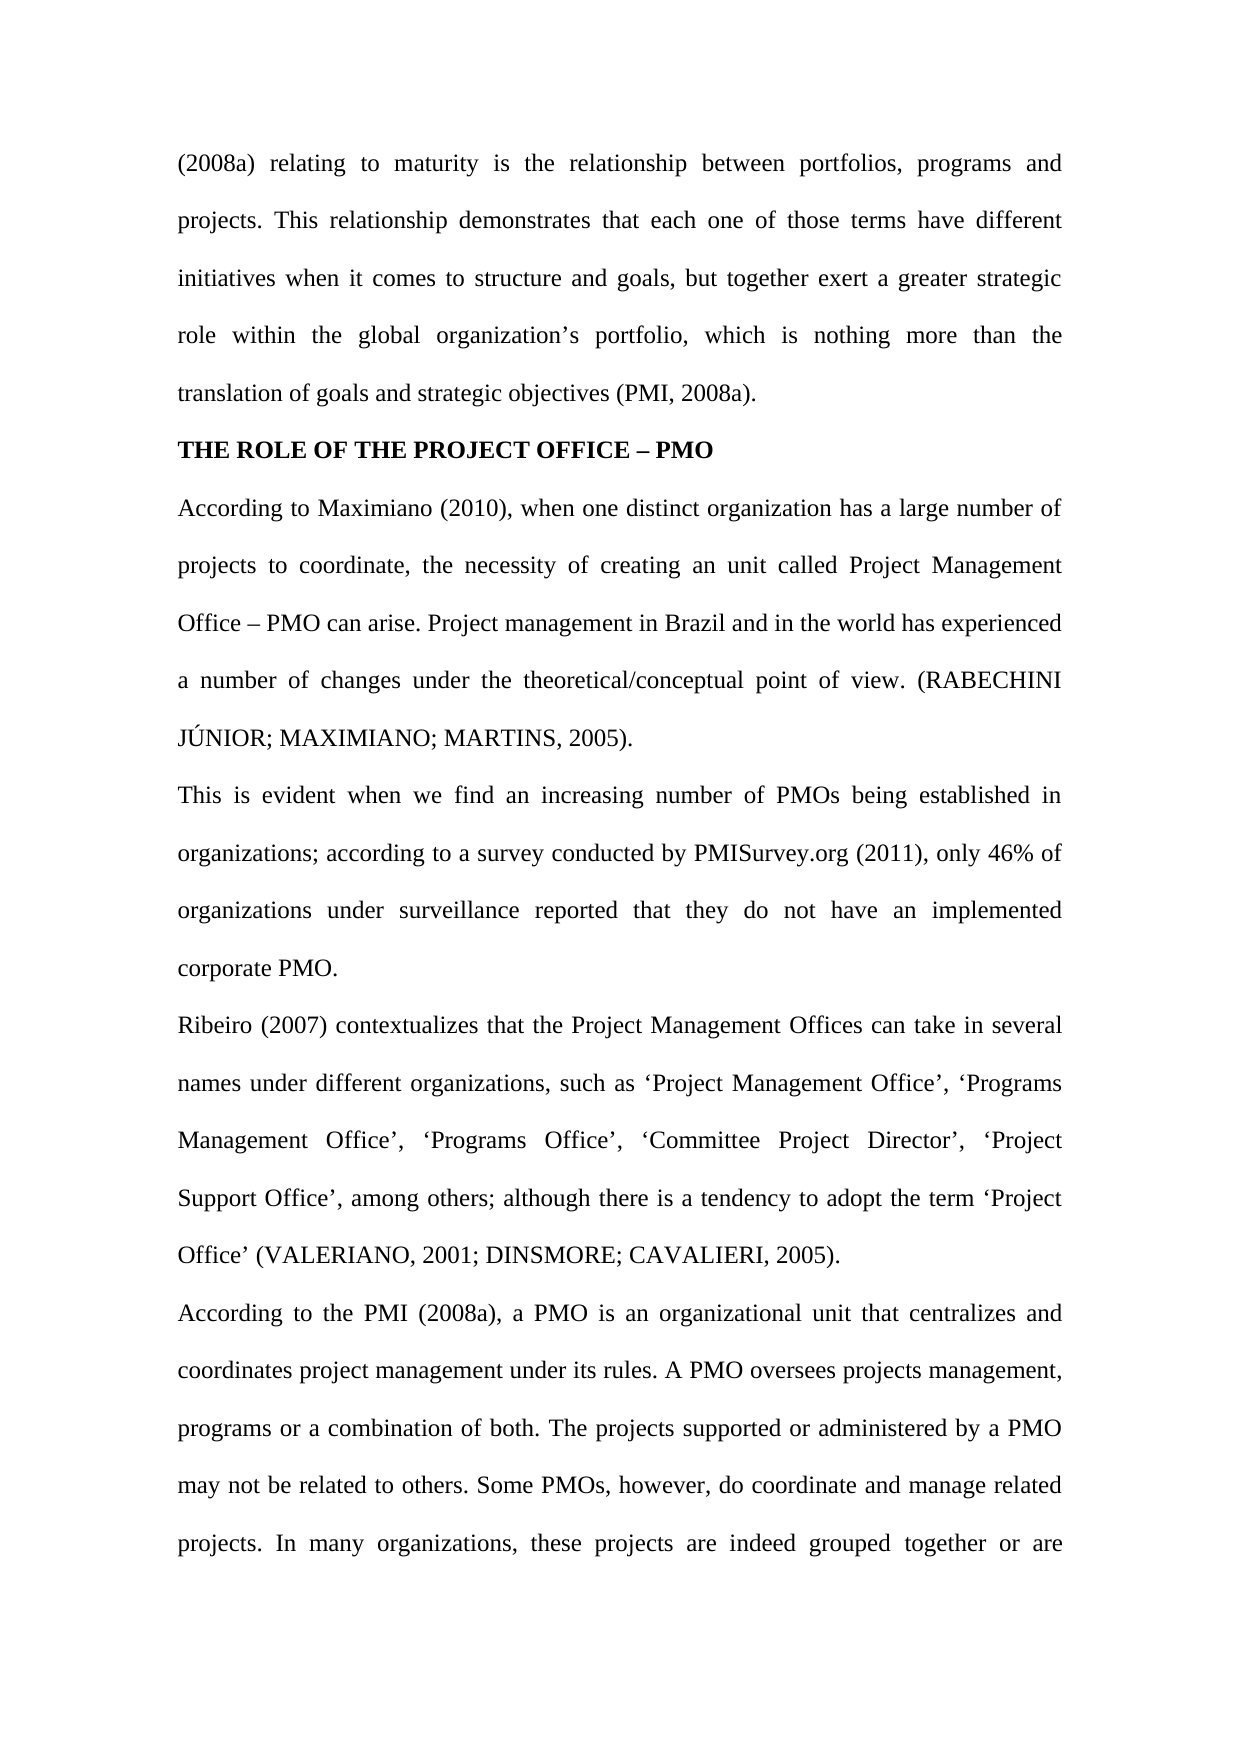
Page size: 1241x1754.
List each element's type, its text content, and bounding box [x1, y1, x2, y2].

text According to Maximiano (2010), when one distinct organization has a large number of projects to coordinate, the necessity of creating an unit called Project Management Office – PMO can arise. Project management in Brazil and in the world has experienced a number of changes under the theoretical/conceptual point of view. (RABECHINI JÚNIOR; MAXIMIANO; MARTINS, 2005). [177, 493, 1063, 751]
text THE ROLE OF THE PROJECT OFFICE – PMO [177, 435, 1063, 464]
text Ribeiro (2007) contextualizes that the Project Management Offices can take in several names under different organizations, such as ‘Project Management Office’, ‘Programs Management Office’, ‘Programs Office’, ‘Committee Project Director’, ‘Project Support Office’, among others; although there is a tendency to adopt the term ‘Project Office’ (VALERIANO, 2001; DINSMORE; CAVALIERI, 2005). [177, 1010, 1063, 1269]
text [177, 1298, 1063, 1556]
text This is evident when we find an increasing number of PMOs being established in organizations; according to a survey conducted by PMISurvey.org (2011), only 46% of organizations under surveillance reported that they do not have an implemented corporate PMO. [177, 780, 1063, 981]
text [177, 148, 1063, 406]
